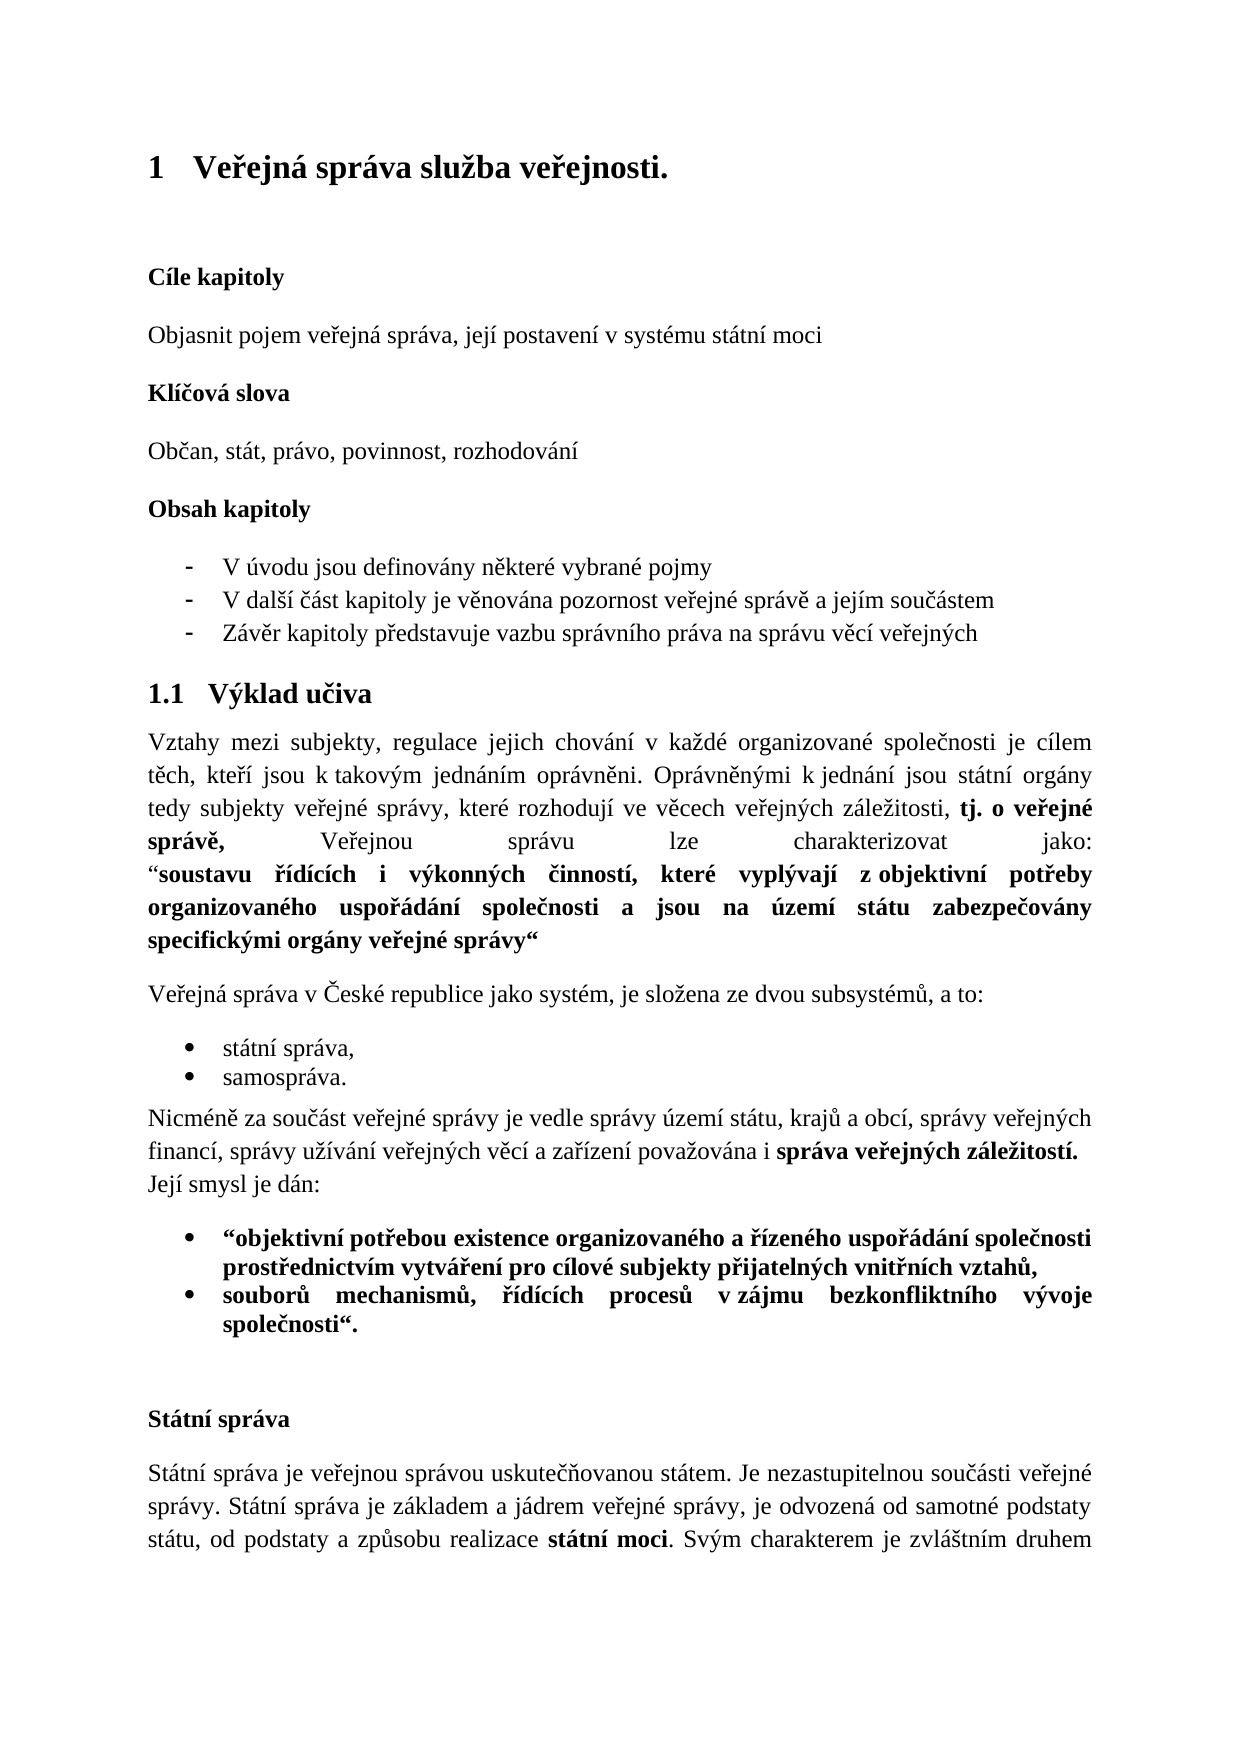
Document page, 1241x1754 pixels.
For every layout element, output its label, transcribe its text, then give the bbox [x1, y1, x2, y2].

text Občan, stát, právo, povinnost, rozhodování [148, 436, 1093, 465]
text Cíle kapitoly [148, 262, 1093, 291]
subtitle Veřejná správa služba veřejnosti. [148, 148, 1093, 186]
text Veřejná správa v České republice jako systém, je složena ze dvou subsystémů, a to: [148, 979, 1093, 1008]
text Státní správa [148, 1404, 1093, 1433]
text Vztahy mezi subjekty, regulace jejich chování v každé organizované společnosti je cílem těch, kteří jsou k takovým jednáním oprávněni. Oprávněnými k jednání jsou státní orgány tedy subjekty veřejné správy, které rozhodují ve věcech veřejných záležitosti, tj. o veřejné správě, Veřejnou správu lze charakterizovat jako: “soustavu řídících i výkonných činností, které vyplývají z objektivní potřeby organizovaného uspořádání společnosti a jsou na území státu zabezpečovány specifickými orgány veřejné správy“ [148, 727, 1093, 954]
list státní správa, [185, 1033, 1093, 1062]
text V další část kapitoly je věnována pozornost veřejné správě a jejím součástem [185, 585, 1093, 614]
text Nicméně za součást veřejné správy je vedle správy území státu, krajů a obcí, správy veřejných financí, správy užívání veřejných věcí a zařízení považována i správa veřejných záležitostí. Její smysl je dán: [148, 1103, 1093, 1198]
text Objasnit pojem veřejná správa, její postavení v systému státní moci [148, 320, 1093, 349]
text Obsah kapitoly [148, 494, 1093, 523]
subtitle Výklad učiva [148, 676, 1093, 710]
text Závěr kapitoly představuje vazbu správního práva na správu věcí veřejných [185, 618, 1093, 647]
list souborů mechanismů, řídících procesů v zájmu bezkonfliktního vývoje společnosti“. [185, 1281, 1093, 1338]
list samospráva. [185, 1062, 1093, 1091]
text V úvodu jsou definovány některé vybrané pojmy [185, 552, 1093, 581]
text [148, 1458, 1093, 1553]
list “objektivní potřebou existence organizovaného a řízeného uspořádání společnosti prostřednictvím vytváření pro cílové subjekty přijatelných vnitřních vztahů, [185, 1223, 1093, 1281]
text Klíčová slova [148, 378, 1093, 407]
